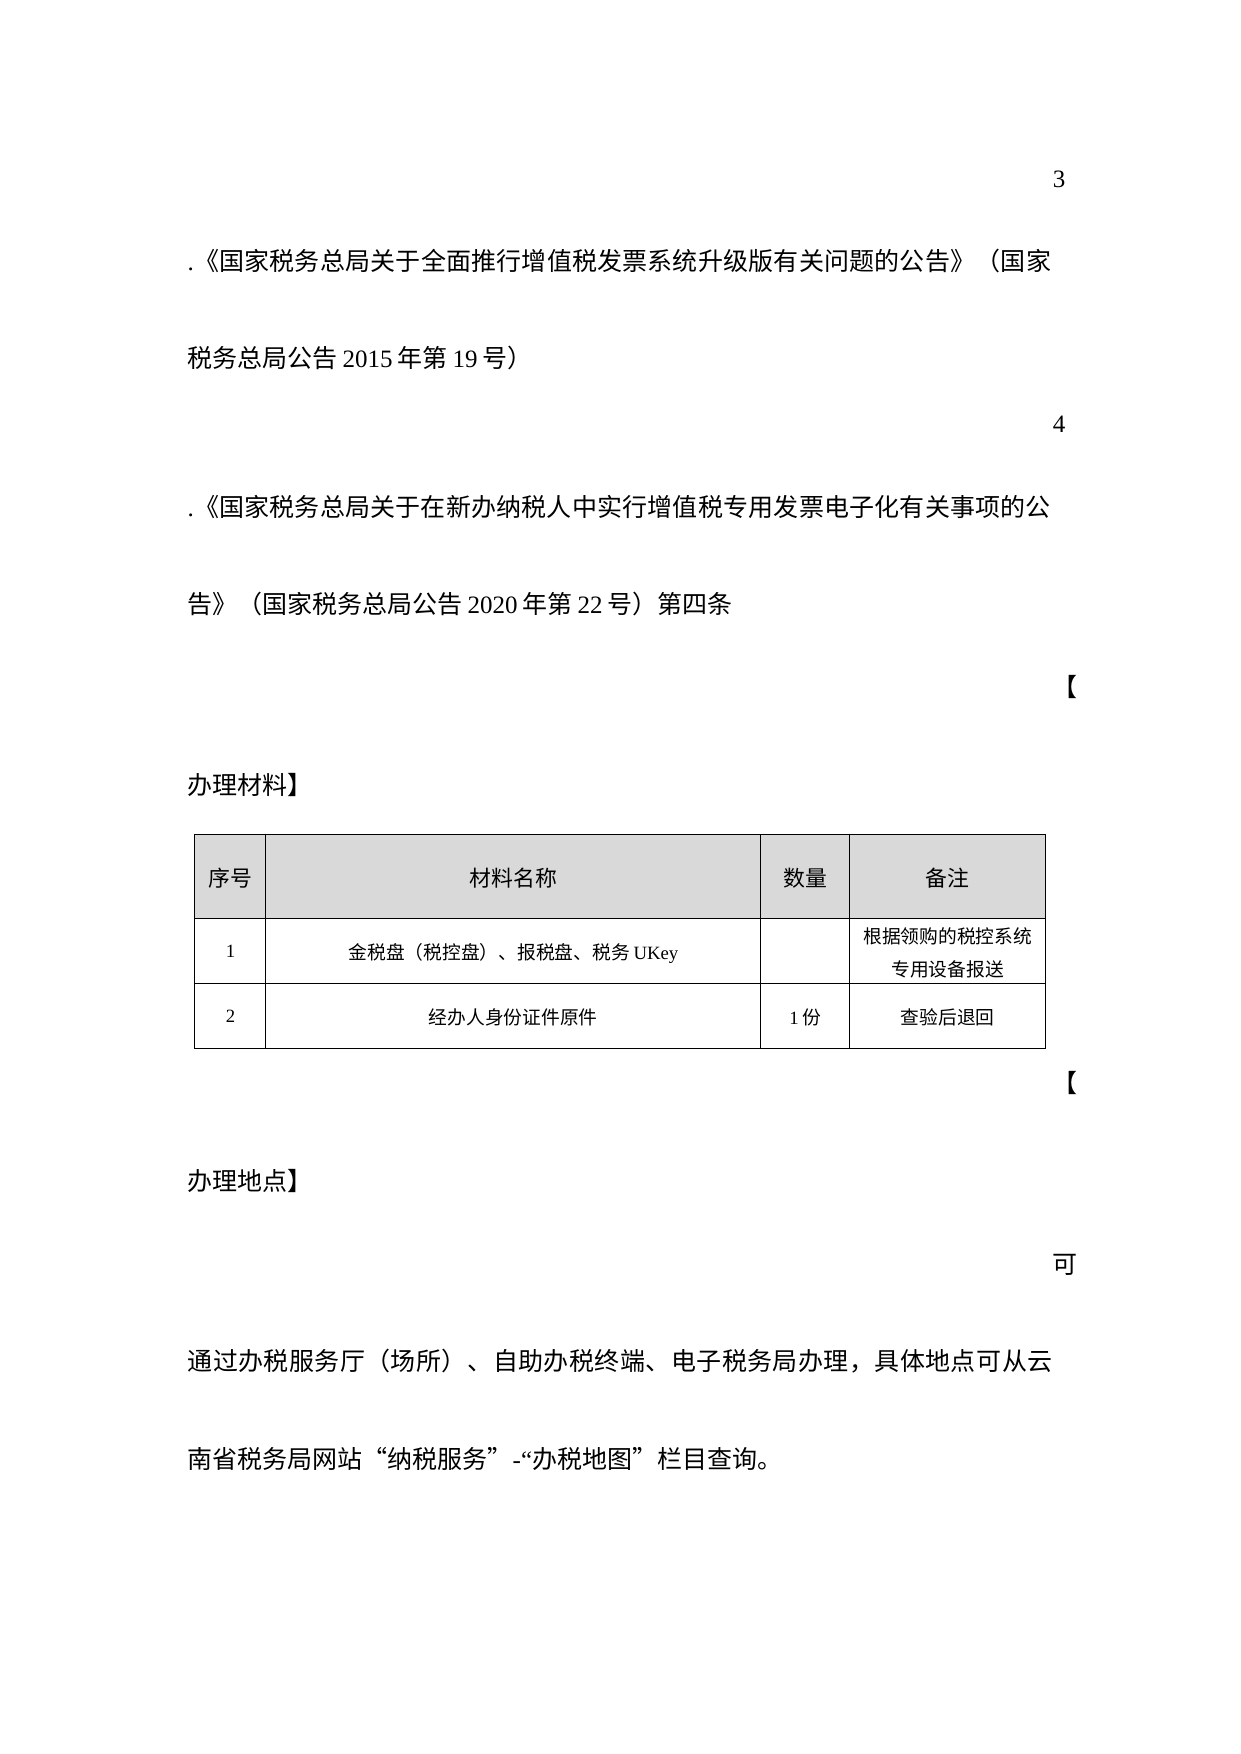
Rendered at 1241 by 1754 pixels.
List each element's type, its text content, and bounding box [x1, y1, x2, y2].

table_cell 金税盘（税控盘）、报税盘、税务UKey [266, 919, 760, 983]
table_cell [761, 919, 849, 983]
table_cell 根据领购的税控系统专用设备报送 [850, 919, 1045, 983]
table_cell 2 [195, 984, 265, 1048]
table_cell 查验后退回 [850, 984, 1045, 1048]
table_header 备注 [850, 835, 1045, 918]
table_cell 经办人身份证件原件 [266, 984, 760, 1048]
text 4.《国家税务总局关于在新办纳税人中实行增值税专用发票电子化有关事项的公告》（国家税务总局公告2020年第22号）第四条 [187, 408, 1053, 635]
table_header 数量 [761, 835, 849, 918]
table_cell 1份 [761, 984, 849, 1048]
text 【办理材料】 [187, 653, 1053, 816]
table_header 序号 [195, 835, 265, 918]
text 3.《国家税务总局关于全面推行增值税发票系统升级版有关问题的公告》（国家税务总局公告2015年第19号） [187, 162, 1053, 389]
table_header 材料名称 [266, 835, 760, 918]
text 可通过办税服务厅（场所）、自助办税终端、电子税务局办理，具体地点可从云南省税务局网站“纳税服务”-“办税地图”栏目查询。 [187, 1230, 1053, 1490]
text 【办理地点】 [187, 1049, 1053, 1212]
table_cell 1 [195, 919, 265, 983]
